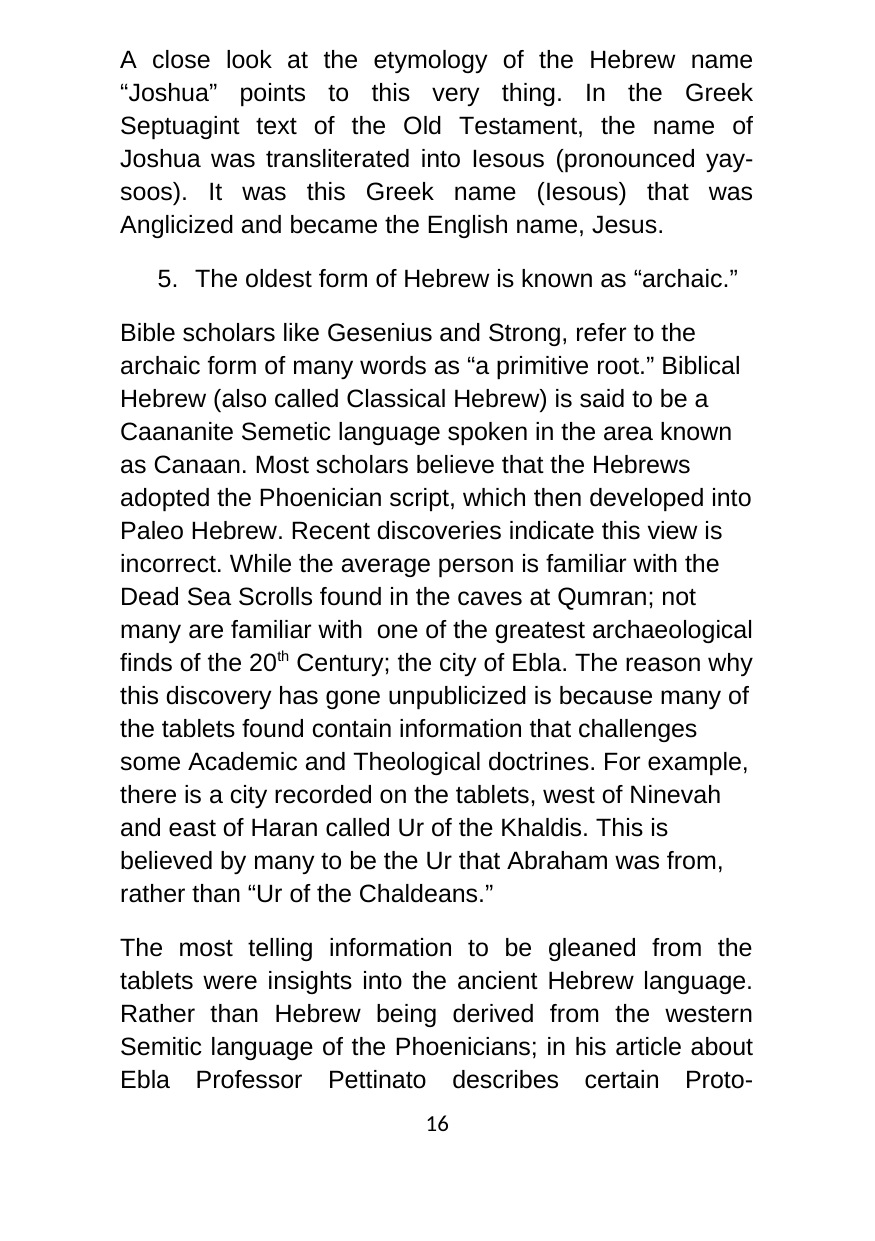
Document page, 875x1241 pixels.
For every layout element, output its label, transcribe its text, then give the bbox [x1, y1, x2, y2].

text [120, 45, 754, 239]
text Bible scholars like Gesenius and Strong, refer to the archaic form of many words as “a primitive root.” Biblical Hebrew (also called Classical Hebrew) is said to be a Caananite Semetic language spoken in the area known as Canaan. Most scholars believe that the Hebrews adopted the Phoenician script, which then developed into Paleo Hebrew. Recent discoveries indicate this view is incorrect. While the average person is familiar with the Dead Sea Scrolls found in the caves at Qumran; not many are familiar with one of the greatest archaeological finds of the 20th Century; the city of Ebla. The reason why this discovery has gone unpublicized is because many of the tablets found contain information that challenges some Academic and Theological doctrines. For example, there is a city recorded on the tablets, west of Ninevah and east of Haran called Ur of the Khaldis. This is believed by many to be the Ur that Abraham was from, rather than “Ur of the Chaldeans.” [120, 318, 754, 908]
list The oldest form of Hebrew is known as “archaic.” [157, 264, 754, 293]
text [120, 933, 754, 1094]
